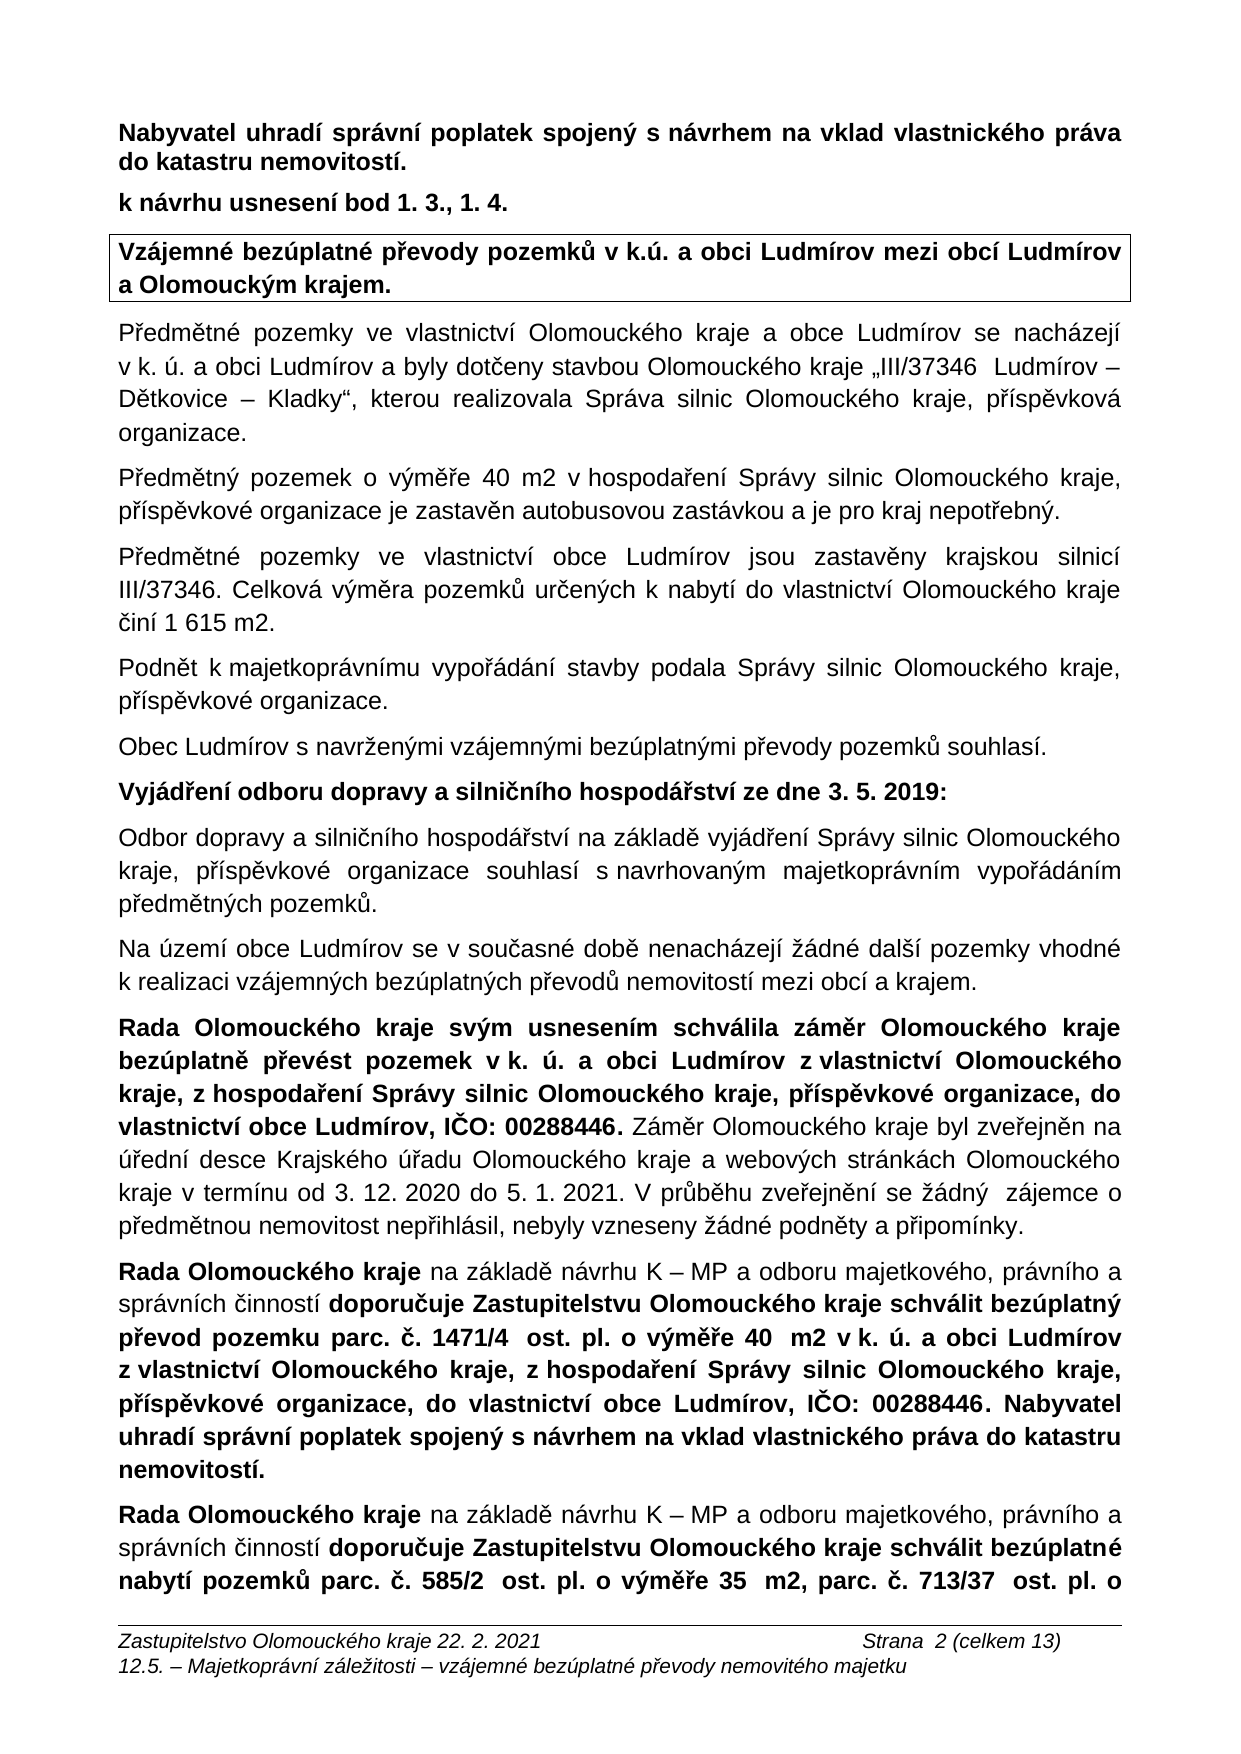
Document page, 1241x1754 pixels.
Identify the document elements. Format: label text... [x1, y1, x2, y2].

text Předmětné pozemky ve vlastnictví Olomouckého kraje a obce Ludmírov se nacházejí v k. ú. a obci Ludmírov a byly dotčeny stavbou Olomouckého kraje „III/37346 Ludmírov – Dětkovice – Kladky“, kterou realizovala Správa silnic Olomouckého kraje, příspěvková organizace. [118, 318, 1122, 446]
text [118, 1500, 1122, 1595]
text Vyjádření odboru dopravy a silničního hospodářství ze dne 3. 5. 2019: [118, 777, 1122, 806]
text Podnět k majetkoprávnímu vypořádání stavby podala Správy silnic Olomouckého kraje, příspěvkové organizace. [118, 653, 1122, 715]
text Vzájemné bezúplatné převody pozemků v k.ú. a obci Ludmírov mezi obcí Ludmírov a Olomouckým krajem. [110, 235, 1130, 301]
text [118, 118, 1122, 176]
text Odbor dopravy a silničního hospodářství na základě vyjádření Správy silnic Olomouckého kraje, příspěvkové organizace souhlasí s navrhovaným majetkoprávním vypořádáním předmětných pozemků. [118, 823, 1122, 917]
text Rada Olomouckého kraje svým usnesením schválila záměr Olomouckého kraje bezúplatně převést pozemek v k. ú. a obci Ludmírov z vlastnictví Olomouckého kraje, z hospodaření Správy silnic Olomouckého kraje, příspěvkové organizace, do vlastnictví obce Ludmírov, IČO: 00288446. Záměr Olomouckého kraje byl zveřejněn na úřední desce Krajského úřadu Olomouckého kraje a webových stránkách Olomouckého kraje v termínu od 3. 12. 2020 do 5. 1. 2021. V průběhu zveřejnění se žádný zájemce o předmětnou nemovitost nepřihlásil, nebyly vzneseny žádné podněty a připomínky. [118, 1013, 1122, 1240]
text Předmětné pozemky ve vlastnictví obce Ludmírov jsou zastavěny krajskou silnicí III/37346. Celková výměra pozemků určených k nabytí do vlastnictví Olomouckého kraje činí 1 615 m2. [118, 542, 1122, 636]
list k návrhu usnesení bod 1. 3., 1. 4. [118, 188, 1122, 217]
text Na území obce Ludmírov se v současné době nenacházejí žádné další pozemky vhodné k realizaci vzájemných bezúplatných převodů nemovitostí mezi obcí a krajem. [118, 934, 1122, 996]
text Rada Olomouckého kraje na základě návrhu K – MP a odboru majetkového, právního a správních činností doporučuje Zastupitelstvu Olomouckého kraje schválit bezúplatný převod pozemku parc. č. 1471/4 ost. pl. o výměře 40 m2 v k. ú. a obci Ludmírov z vlastnictví Olomouckého kraje, z hospodaření Správy silnic Olomouckého kraje, příspěvkové organizace, do vlastnictví obce Ludmírov, IČO: 00288446. Nabyvatel uhradí správní poplatek spojený s návrhem na vklad vlastnického práva do katastru nemovitostí. [118, 1256, 1122, 1483]
text Předmětný pozemek o výměře 40 m2 v hospodaření Správy silnic Olomouckého kraje, příspěvkové organizace je zastavěn autobusovou zastávkou a je pro kraj nepotřebný. [118, 463, 1122, 525]
text Obec Ludmírov s navrženými vzájemnými bezúplatnými převody pozemků souhlasí. [118, 732, 1122, 760]
